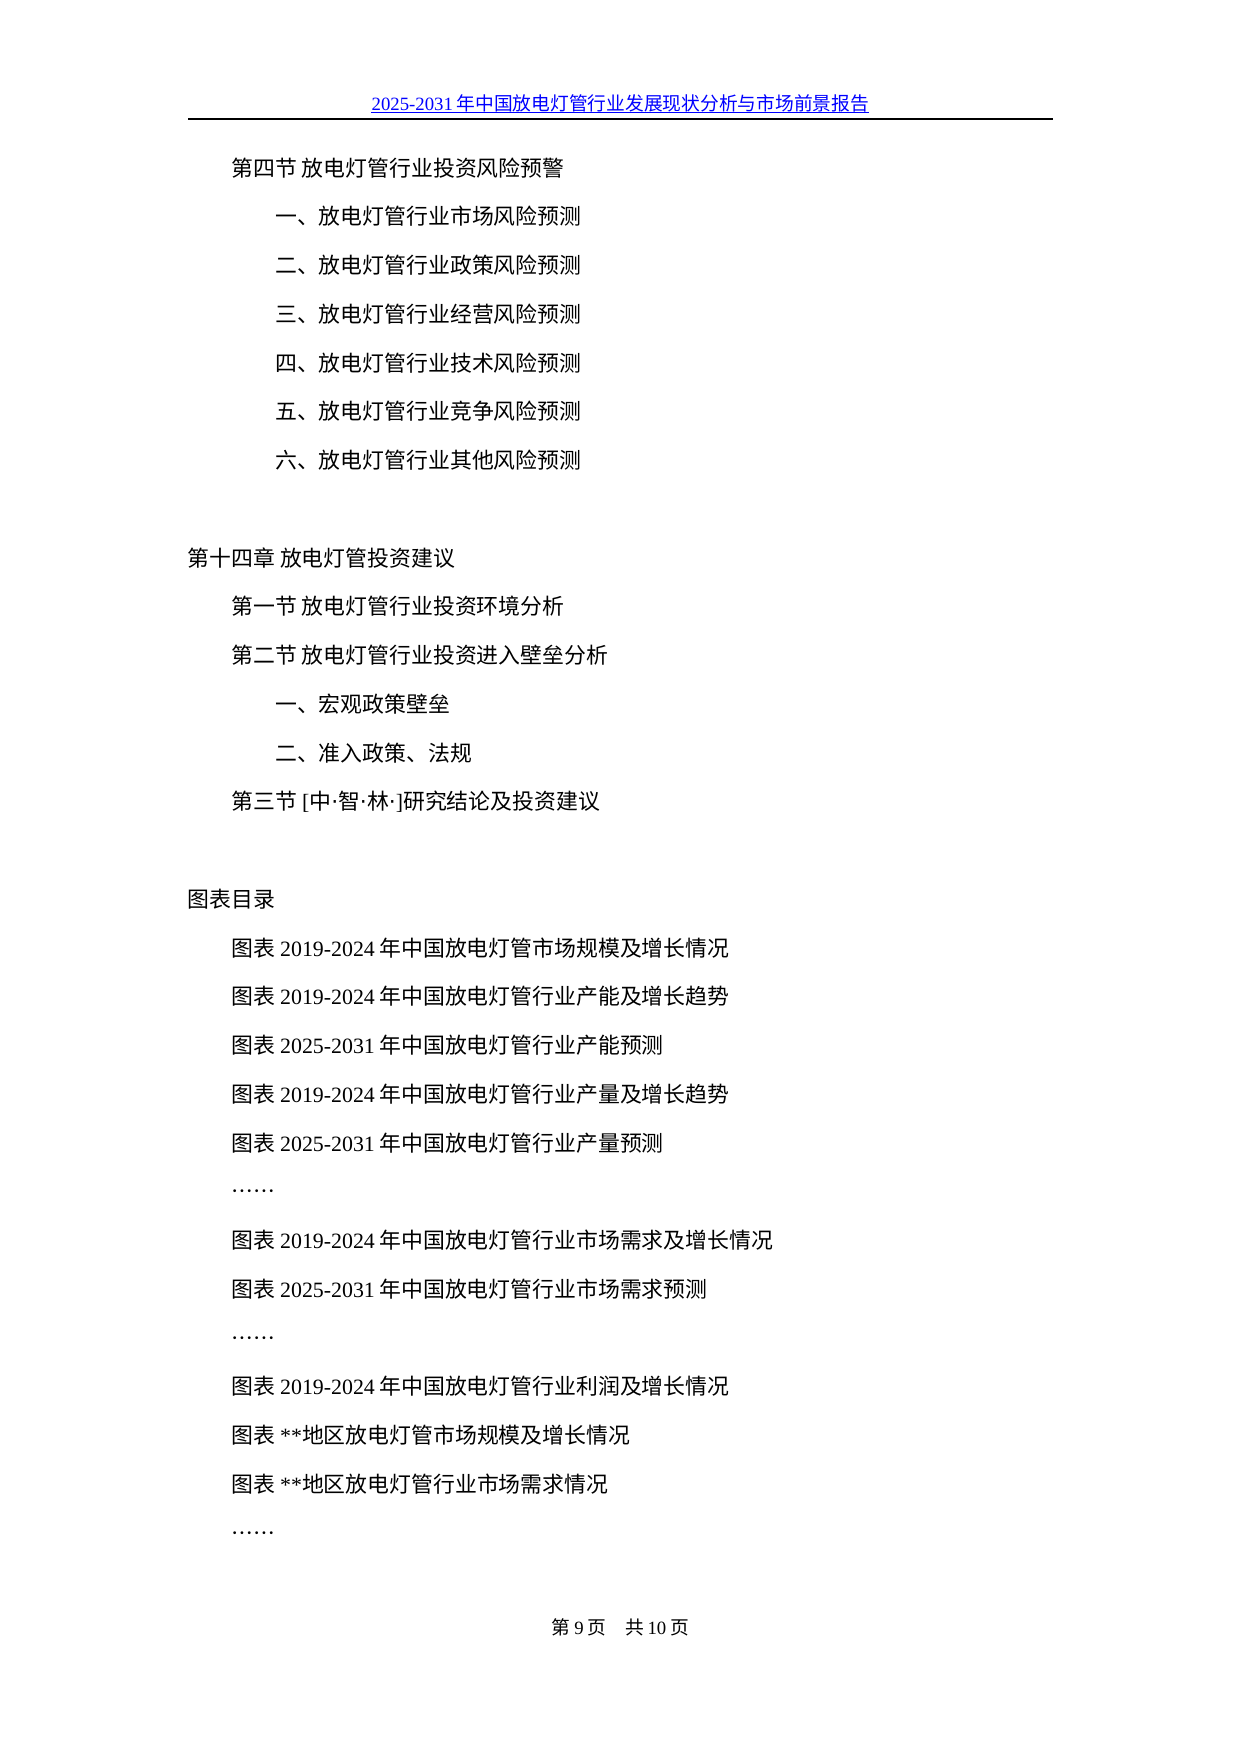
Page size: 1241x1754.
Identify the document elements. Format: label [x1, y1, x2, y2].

text [187, 150, 1053, 1548]
